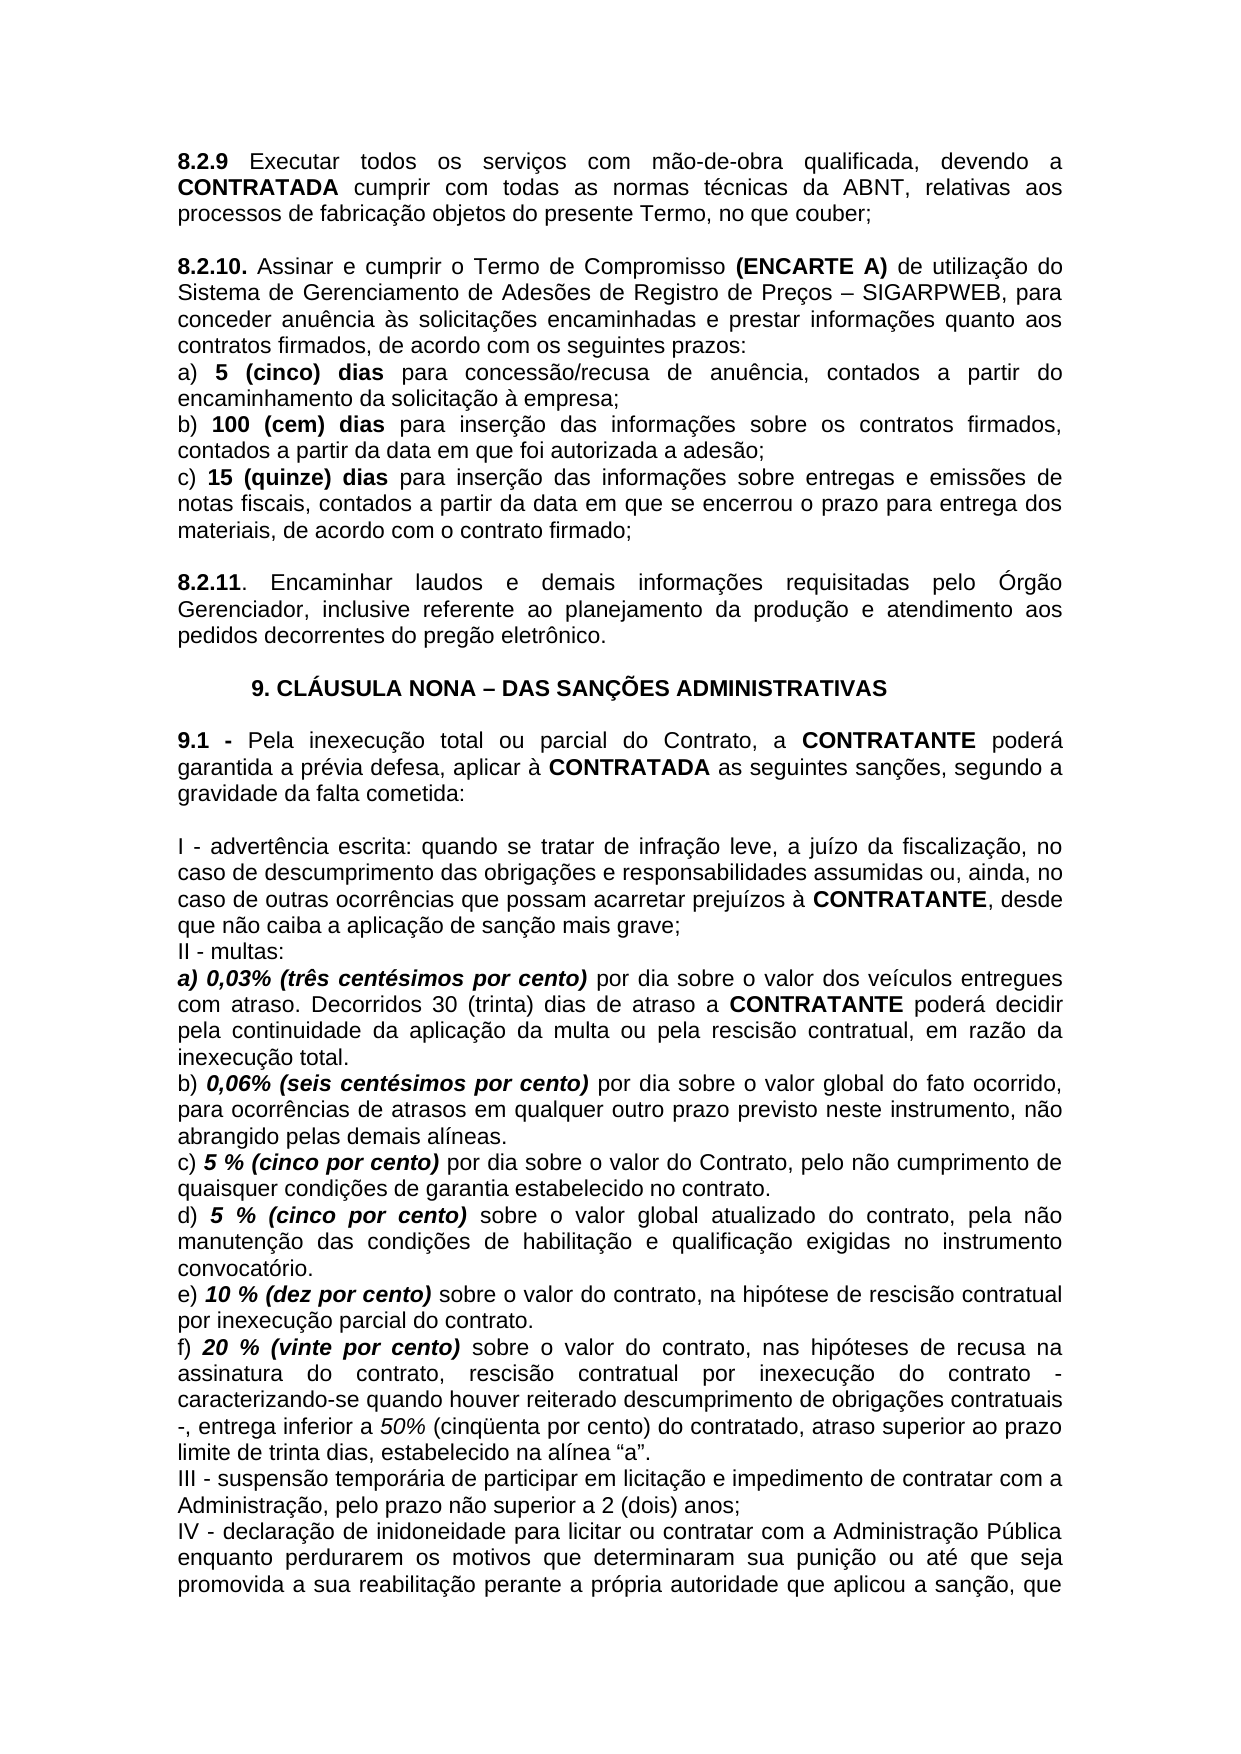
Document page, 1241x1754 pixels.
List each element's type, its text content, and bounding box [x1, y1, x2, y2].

text 9. CLÁUSULA NONA – DAS SANÇÕES ADMINISTRATIVAS [177, 675, 1063, 701]
text 8.2.10. Assinar e cumprir o Termo de Compromisso (ENCARTE A) de utilização do Sistema de Gerenciamento de Adesões de Registro de Preços – SIGARPWEB, para conceder anuência às solicitações encaminhadas e prestar informações quanto aos contratos firmados, de acordo com os seguintes prazos: [177, 253, 1063, 358]
text c) 5 % (cinco por cento) por dia sobre o valor do Contrato, pelo não cumprimento de quaisquer condições de garantia estabelecido no contrato. [177, 1149, 1063, 1202]
text b) 100 (cem) dias para inserção das informações sobre os contratos firmados, contados a partir da data em que foi autorizada a adesão; [177, 411, 1063, 464]
text 8.2.11. Encaminhar laudos e demais informações requisitadas pelo Órgão Gerenciador, inclusive referente ao planejamento da produção e atendimento aos pedidos decorrentes do pregão eletrônico. [177, 569, 1063, 648]
text a) 5 (cinco) dias para concessão/recusa de anuência, contados a partir do encaminhamento da solicitação à empresa; [177, 358, 1063, 411]
text II - multas: [177, 938, 1063, 964]
text b) 0,06% (seis centésimos por cento) por dia sobre o valor global do fato ocorrido, para ocorrências de atrasos em qualquer outro prazo previsto neste instrumento, não abrangido pelas demais alíneas. [177, 1070, 1063, 1149]
text a) 0,03% (três centésimos por cento) por dia sobre o valor dos veículos entregues com atraso. Decorridos 30 (trinta) dias de atraso a CONTRATANTE poderá decidir pela continuidade da aplicação da multa ou pela rescisão contratual, em razão da inexecução total. [177, 964, 1063, 1070]
text 9.1 - Pela inexecução total ou parcial do Contrato, a CONTRATANTE poderá garantida a prévia defesa, aplicar à CONTRATADA as seguintes sanções, segundo a gravidade da falta cometida: [177, 727, 1063, 806]
text c) 15 (quinze) dias para inserção das informações sobre entregas e emissões de notas fiscais, contados a partir da data em que se encerrou o prazo para entrega dos materiais, de acordo com o contrato firmado; [177, 464, 1063, 543]
text I - advertência escrita: quando se tratar de infração leve, a juízo da fiscalização, no caso de descumprimento das obrigações e responsabilidades assumidas ou, ainda, no caso de outras ocorrências que possam acarretar prejuízos à CONTRATANTE, desde que não caiba a aplicação de sanção mais grave; [177, 833, 1063, 938]
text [177, 1518, 1063, 1597]
text e) 10 % (dez por cento) sobre o valor do contrato, na hipótese de rescisão contratual por inexecução parcial do contrato. [177, 1281, 1063, 1333]
text 8.2.9 Executar todos os serviços com mão-de-obra qualificada, devendo a CONTRATADA cumprir com todas as normas técnicas da ABNT, relativas aos processos de fabricação objetos do presente Termo, no que couber; [177, 148, 1063, 227]
text d) 5 % (cinco por cento) sobre o valor global atualizado do contrato, pela não manutenção das condições de habilitação e qualificação exigidas no instrumento convocatório. [177, 1202, 1063, 1281]
text III - suspensão temporária de participar em licitação e impedimento de contratar com a Administração, pelo prazo não superior a 2 (dois) anos; [177, 1465, 1063, 1518]
text f) 20 % (vinte por cento) sobre o valor do contrato, nas hipóteses de recusa na assinatura do contrato, rescisão contratual por inexecução do contrato - caracterizando-se quando houver reiterado descumprimento de obrigações contratuais -, entrega inferior a 50% (cinqüenta por cento) do contratado, atraso superior ao prazo limite de trinta dias, estabelecido na alínea “a”. [177, 1333, 1063, 1465]
